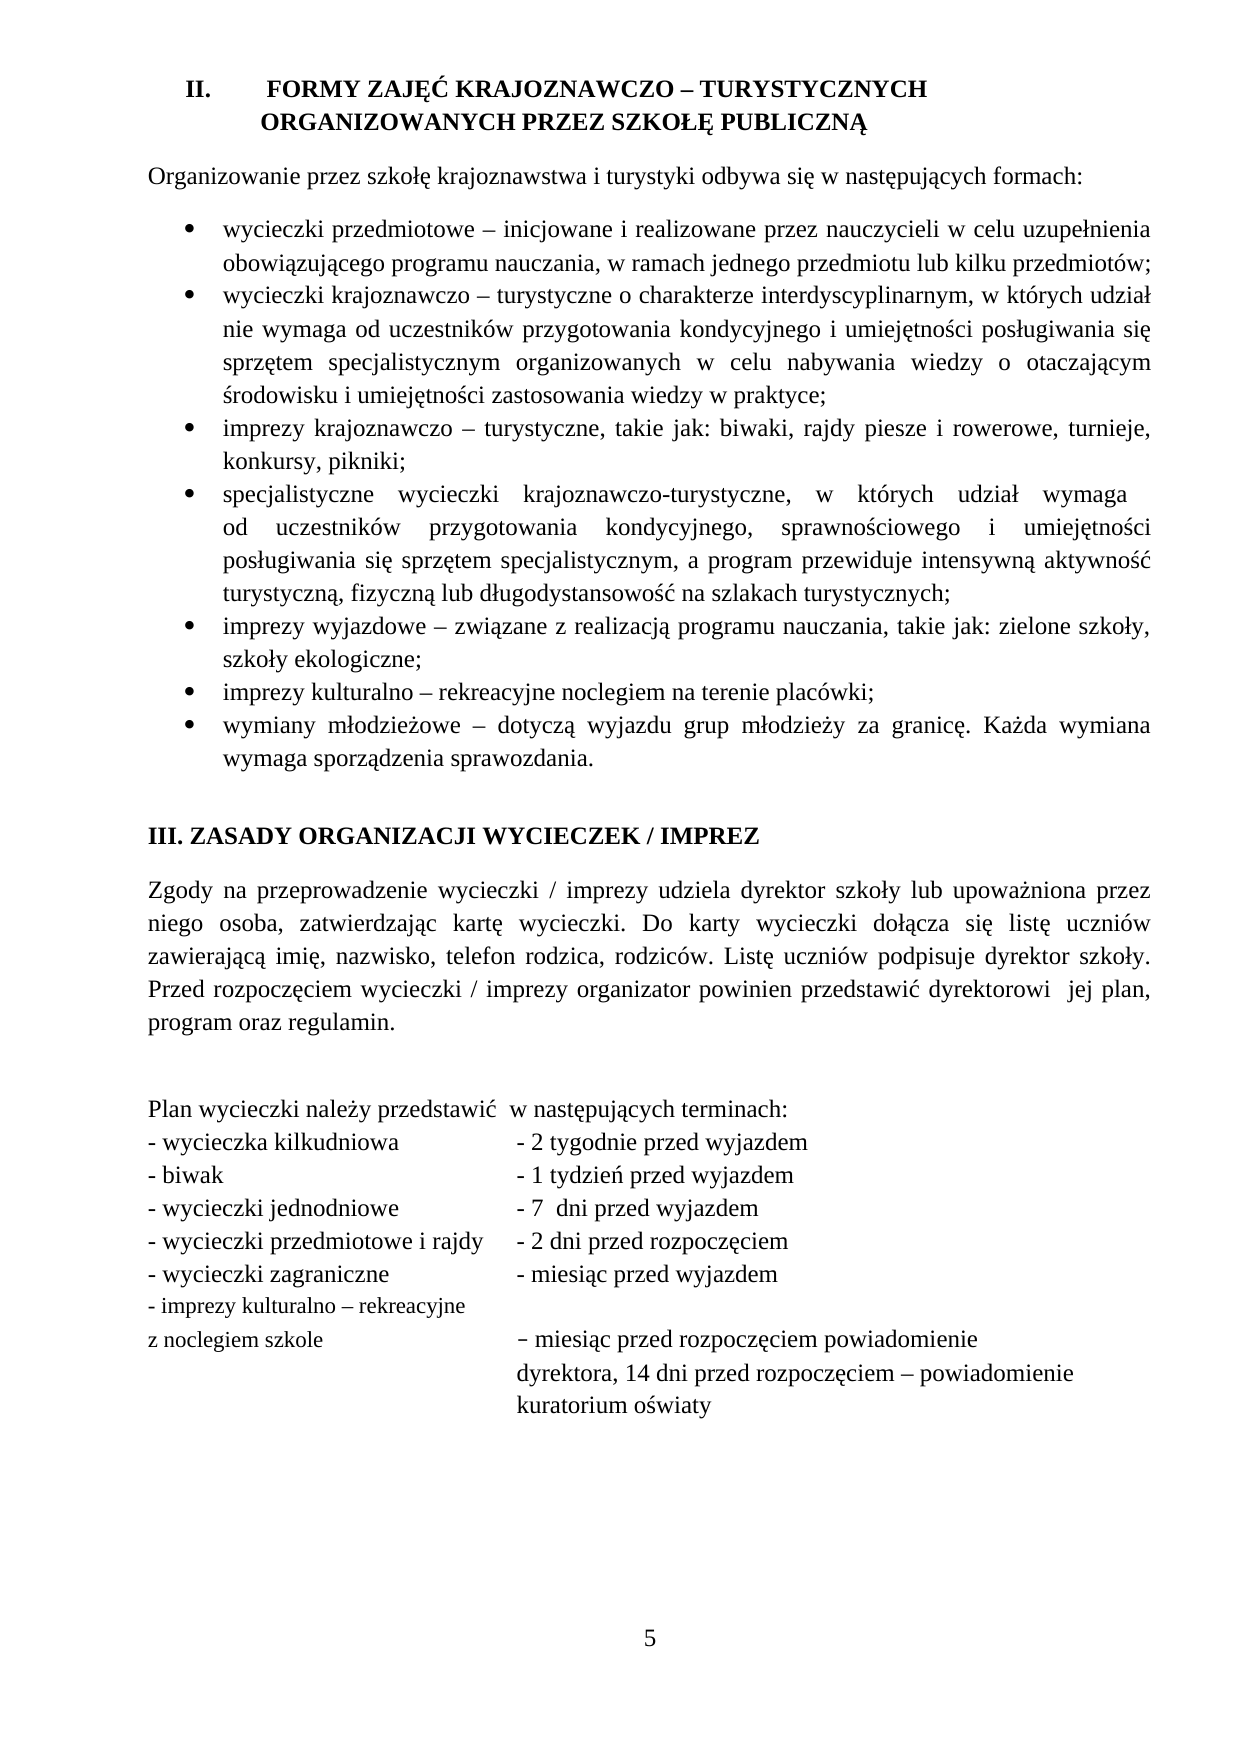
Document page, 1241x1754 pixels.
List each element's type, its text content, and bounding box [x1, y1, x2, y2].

list imprezy kulturalno – rekreacyjne noclegiem na terenie placówki; [185, 677, 1152, 706]
list wycieczki przedmiotowe – inicjowane i realizowane przez nauczycieli w celu uzupełnienia obowiązującego programu nauczania, w ramach jednego przedmiotu lub kilku przedmiotów; [185, 214, 1152, 276]
list FORMY ZAJĘĆ KRAJOZNAWCZO – TURYSTYCZNYCH ORGANIZOWANYCH PRZEZ SZKOŁĘ PUBLICZNĄ [185, 74, 1152, 136]
list specjalistyczne wycieczki krajoznawczo-turystyczne, w których udział wymaga od uczestników przygotowania kondycyjnego, sprawnościowego i umiejętności posługiwania się sprzętem specjalistycznym, a program przewiduje intensywną aktywność turystyczną, fizyczną lub długodystansowość na szlakach turystycznych; [185, 479, 1152, 607]
list imprezy krajoznawczo – turystyczne, takie jak: biwaki, rajdy piesze i rowerowe, turnieje, konkursy, pikniki; [185, 413, 1152, 474]
list wycieczki krajoznawczo – turystyczne o charakterze interdyscyplinarnym, w których udział nie wymaga od uczestników przygotowania kondycyjnego i umiejętności posługiwania się sprzętem specjalistycznym organizowanych w celu nabywania wiedzy o otaczającym środowisku i umiejętności zastosowania wiedzy w praktyce; [185, 281, 1152, 408]
list wymiany młodzieżowe – dotyczą wyjazdu grup młodzieży za granicę. Każda wymiana wymaga sporządzenia sprawozdania. [185, 710, 1152, 772]
text III. ZASADY ORGANIZACJI WYCIECZEK / IMPREZ [148, 821, 1152, 850]
list imprezy wyjazdowe – związane z realizacją programu nauczania, takie jak: zielone szkoły, szkoły ekologiczne; [185, 611, 1152, 673]
text Plan wycieczki należy przedstawić w następujących terminach: - wycieczka kilkudniowa - 2 tygodnie przed wyjazdem - biwak - 1 tydzień przed wyjazdem - wycieczki jednodniowe - 7 dni przed wyjazdem - wycieczki przedmiotowe i rajdy - 2 dni przed rozpoczęciem - wycieczki zagraniczne - miesiąc przed wyjazdem - imprezy kulturalno – rekreacyjne z noclegiem szkole – miesiąc przed rozpoczęciem powiadomienie dyrektora, 14 dni przed rozpoczęciem – powiadomienie kuratorium oświaty [148, 1061, 1152, 1419]
text Zgody na przeprowadzenie wycieczki / imprezy udziela dyrektor szkoły lub upoważniona przez niego osoba, zatwierdzając kartę wycieczki. Do karty wycieczki dołącza się listę uczniów zawierającą imię, nazwisko, telefon rodzica, rodziców. Listę uczniów podpisuje dyrektor szkoły. Przed rozpoczęciem wycieczki / imprezy organizator powinien przedstawić dyrektorowi jej plan, program oraz regulamin. [148, 875, 1152, 1036]
text Organizowanie przez szkołę krajoznawstwa i turystyki odbywa się w następujących formach: [148, 161, 1152, 189]
